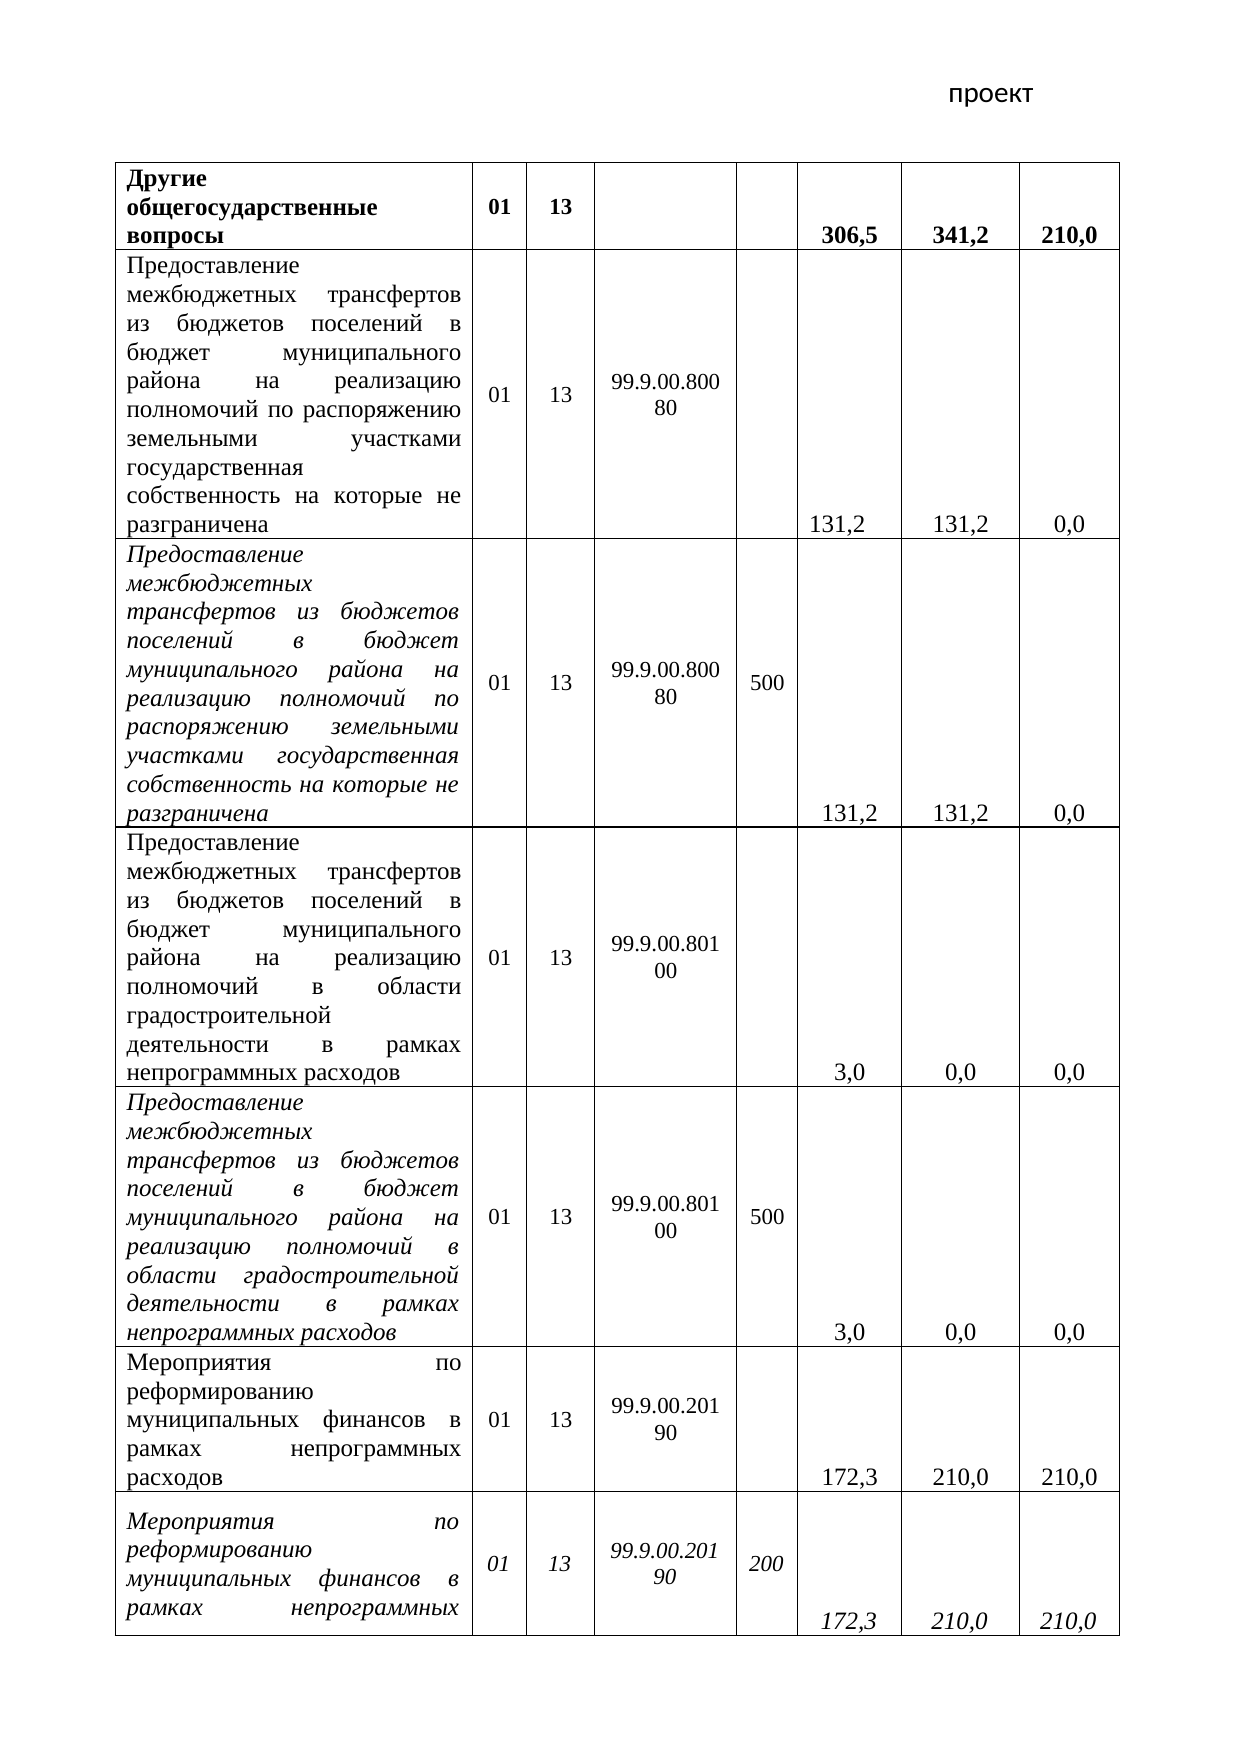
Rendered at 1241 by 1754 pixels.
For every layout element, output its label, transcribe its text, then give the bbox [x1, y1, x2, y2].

table_cell Предоставление межбюджетных трансфертов из бюджетов поселений в бюджет муниципального района на реализацию полномочий в области градостроительной деятельности в рамках непрограммных расходов [116, 1087, 472, 1346]
table_cell 0,0 [1020, 828, 1119, 1086]
table_cell 01 [473, 1347, 526, 1491]
table_cell 210,0 [1020, 163, 1119, 249]
table_cell 500 [737, 1087, 797, 1346]
table_cell 200 [737, 1492, 797, 1635]
table_cell 3,0 [798, 828, 901, 1086]
table_cell 341,2 [902, 163, 1019, 249]
table_cell Мероприятия по реформированию муниципальных финансов в рамках непрограммных расходов [116, 1347, 472, 1491]
table_cell 210,0 [1020, 1347, 1119, 1491]
table_cell [595, 163, 736, 249]
table_cell 01 [473, 828, 526, 1086]
table_cell 172,3 [798, 1492, 901, 1635]
table_cell 210,0 [902, 1347, 1019, 1491]
table_cell 0,0 [1020, 539, 1119, 826]
table_cell 0,0 [902, 1087, 1019, 1346]
table_cell 01 [473, 539, 526, 826]
table_cell 13 [527, 1347, 594, 1491]
table_cell 13 [527, 539, 594, 826]
table_cell 13 [527, 1492, 594, 1635]
table_cell 172,3 [798, 1347, 901, 1491]
table_cell Предоставление межбюджетных трансфертов из бюджетов поселений в бюджет муниципального района на реализацию полномочий по распоряжению земельными участками государственная собственность на которые не разграничена [116, 250, 472, 538]
table_cell 99.9.00.80100 [595, 1087, 736, 1346]
table_cell Предоставление межбюджетных трансфертов из бюджетов поселений в бюджет муниципального района на реализацию полномочий по распоряжению земельными участками государственная собственность на которые не разграничена [116, 539, 472, 826]
table_cell 13 [527, 828, 594, 1086]
table_cell 131,2 [902, 250, 1019, 538]
table_cell 500 [737, 539, 797, 826]
table_cell Другие общегосударственные вопросы [116, 163, 472, 249]
table_cell 0,0 [902, 828, 1019, 1086]
table_cell [737, 163, 797, 249]
table_cell 13 [527, 163, 594, 249]
table_cell 01 [473, 1492, 526, 1635]
table_cell 01 [473, 250, 526, 538]
table_cell 3,0 [798, 1087, 901, 1346]
table_cell 306,5 [798, 163, 901, 249]
table_cell 210,0 [902, 1492, 1019, 1635]
table_cell 99.9.00.80080 [595, 539, 736, 826]
table_cell 131,2 [798, 250, 901, 538]
table_cell 0,0 [1020, 250, 1119, 538]
table_cell 0,0 [1020, 1087, 1119, 1346]
table_cell [737, 828, 797, 1086]
table_cell 99.9.00.80080 [595, 250, 736, 538]
table_cell 99.9.00.20190 [595, 1492, 736, 1635]
table_cell 13 [527, 250, 594, 538]
table_cell Предоставление межбюджетных трансфертов из бюджетов поселений в бюджет муниципального района на реализацию полномочий в области градостроительной деятельности в рамках непрограммных расходов [116, 828, 472, 1086]
table_cell 99.9.00.80100 [595, 828, 736, 1086]
table_cell 01 [473, 163, 526, 249]
table_cell 01 [473, 1087, 526, 1346]
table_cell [116, 1492, 472, 1635]
table_cell 13 [527, 1087, 594, 1346]
table_cell 131,2 [798, 539, 901, 826]
table_cell 99.9.00.20190 [595, 1347, 736, 1491]
table_cell [737, 250, 797, 538]
table_cell [737, 1347, 797, 1491]
table_cell 131,2 [902, 539, 1019, 826]
table_cell 210,0 [1020, 1492, 1119, 1635]
